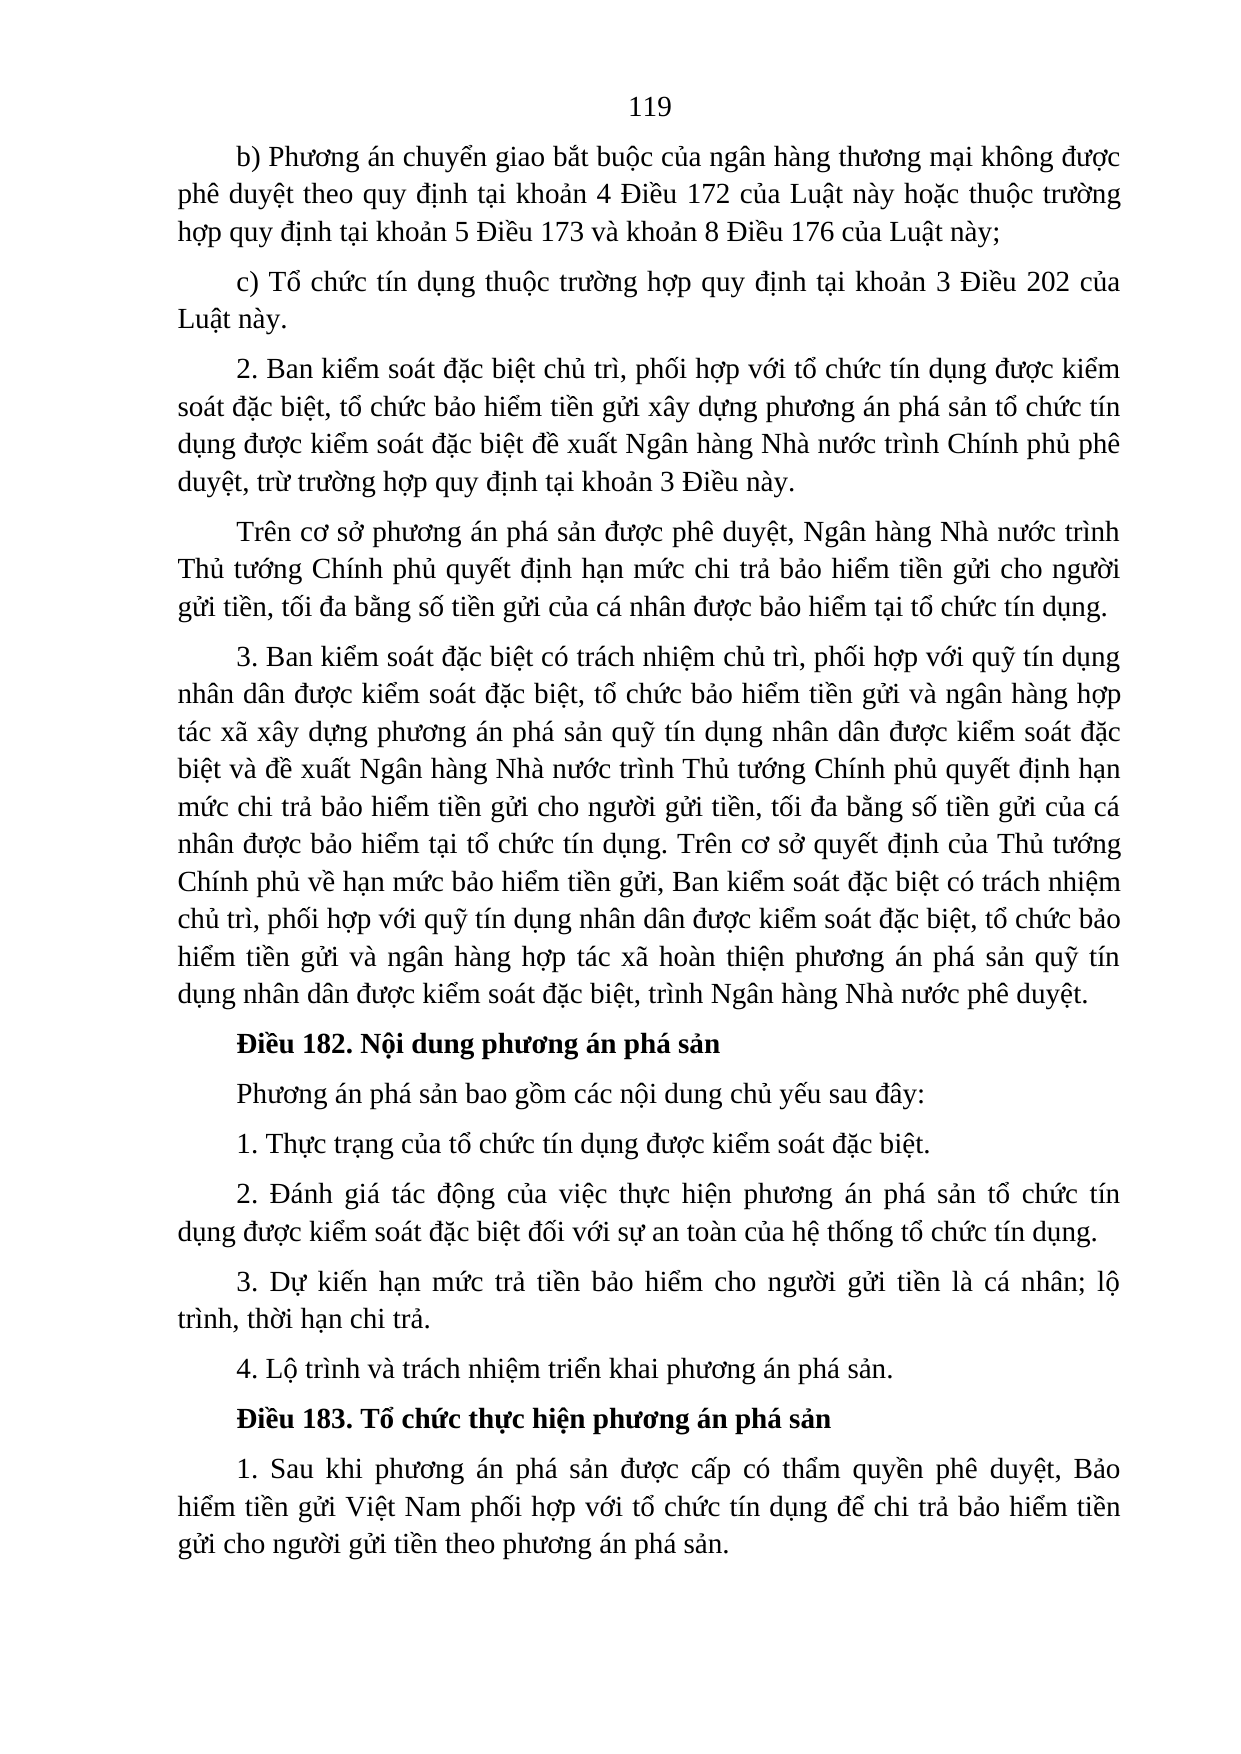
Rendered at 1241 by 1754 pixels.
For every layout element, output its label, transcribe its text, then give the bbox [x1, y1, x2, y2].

text 1. Sau khi phương án phá sản được cấp có thẩm quyền phê duyệt, Bảo hiểm tiền gửi Việt Nam phối hợp với tổ chức tín dụng để chi trả bảo hiểm tiền gửi cho người gửi tiền theo phương án phá sản. [177, 1449, 1122, 1561]
text Trên cơ sở phương án phá sản được phê duyệt, Ngân hàng Nhà nước trình Thủ tướng Chính phủ quyết định hạn mức chi trả bảo hiểm tiền gửi cho người gửi tiền, tối đa bằng số tiền gửi của cá nhân được bảo hiểm tại tổ chức tín dụng. [177, 511, 1122, 624]
text Điều 182. Nội dung phương án phá sản [177, 1024, 1122, 1061]
text Điều 183. Tổ chức thực hiện phương án phá sản [177, 1399, 1122, 1436]
text 2. Đánh giá tác động của việc thực hiện phương án phá sản tổ chức tín dụng được kiểm soát đặc biệt đối với sự an toàn của hệ thống tổ chức tín dụng. [177, 1174, 1122, 1249]
text 2. Ban kiểm soát đặc biệt chủ trì, phối hợp với tổ chức tín dụng được kiểm soát đặc biệt, tổ chức bảo hiểm tiền gửi xây dựng phương án phá sản tổ chức tín dụng được kiểm soát đặc biệt đề xuất Ngân hàng Nhà nước trình Chính phủ phê duyệt, trừ trường hợp quy định tại khoản 3 Điều này. [177, 349, 1122, 499]
text 4. Lộ trình và trách nhiệm triển khai phương án phá sản. [177, 1349, 1122, 1386]
text c) Tổ chức tín dụng thuộc trường hợp quy định tại khoản 3 Điều 202 của Luật này. [177, 261, 1122, 336]
text 3. Ban kiểm soát đặc biệt có trách nhiệm chủ trì, phối hợp với quỹ tín dụng nhân dân được kiểm soát đặc biệt, tổ chức bảo hiểm tiền gửi và ngân hàng hợp tác xã xây dựng phương án phá sản quỹ tín dụng nhân dân được kiểm soát đặc biệt và đề xuất Ngân hàng Nhà nước trình Thủ tướng Chính phủ quyết định hạn mức chi trả bảo hiểm tiền gửi cho người gửi tiền, tối đa bằng số tiền gửi của cá nhân được bảo hiểm tại tổ chức tín dụng. Trên cơ sở quyết định của Thủ tướng Chính phủ về hạn mức bảo hiểm tiền gửi, Ban kiểm soát đặc biệt có trách nhiệm chủ trì, phối hợp với quỹ tín dụng nhân dân được kiểm soát đặc biệt, tổ chức bảo hiểm tiền gửi và ngân hàng hợp tác xã hoàn thiện phương án phá sản quỹ tín dụng nhân dân được kiểm soát đặc biệt, trình Ngân hàng Nhà nước phê duyệt. [177, 636, 1122, 1011]
text b) Phương án chuyển giao bắt buộc của ngân hàng thương mại không được phê duyệt theo quy định tại khoản 4 Điều 172 của Luật này hoặc thuộc trường hợp quy định tại khoản 5 Điều 173 và khoản 8 Điều 176 của Luật này; [177, 136, 1122, 249]
text Phương án phá sản bao gồm các nội dung chủ yếu sau đây: [177, 1074, 1122, 1111]
text 3. Dự kiến hạn mức trả tiền bảo hiểm cho người gửi tiền là cá nhân; lộ trình, thời hạn chi trả. [177, 1261, 1122, 1336]
text 1. Thực trạng của tổ chức tín dụng được kiểm soát đặc biệt. [177, 1124, 1122, 1161]
